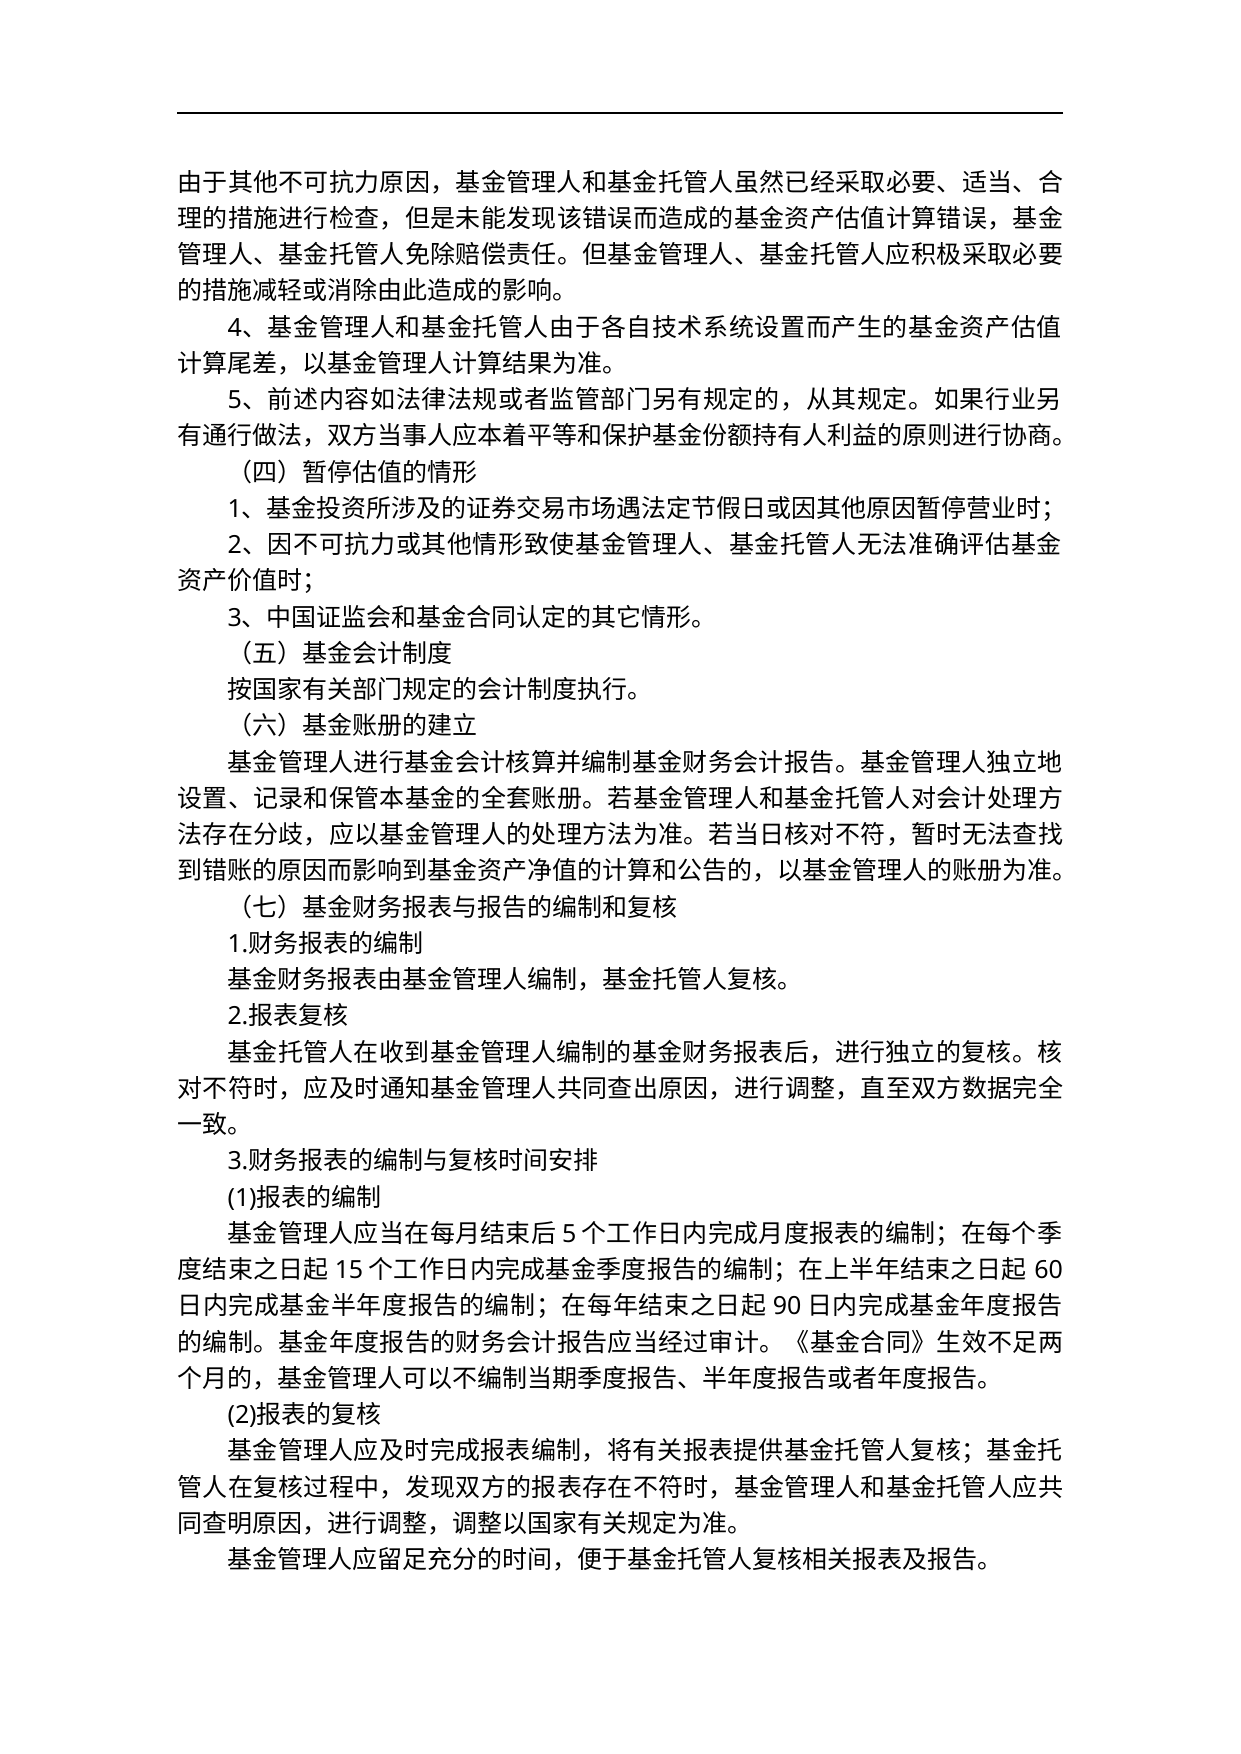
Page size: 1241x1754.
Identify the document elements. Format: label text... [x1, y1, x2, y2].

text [177, 162, 1063, 307]
text 4、基金管理人和基金托管人由于各自技术系统设置而产生的基金资产估值计算尾差，以基金管理人计算结果为准。 [177, 307, 1063, 379]
text 基金管理人应及时完成报表编制，将有关报表提供基金托管人复核；基金托管人在复核过程中，发现双方的报表存在不符时，基金管理人和基金托管人应共同查明原因，进行调整，调整以国家有关规定为准。 [177, 1431, 1063, 1539]
text 1、基金投资所涉及的证券交易市场遇法定节假日或因其他原因暂停营业时； [177, 488, 1063, 524]
text 3.财务报表的编制与复核时间安排 [177, 1141, 1063, 1177]
text 基金托管人在收到基金管理人编制的基金财务报表后，进行独立的复核。核对不符时，应及时通知基金管理人共同查出原因，进行调整，直至双方数据完全一致。 [177, 1032, 1063, 1141]
text 5、前述内容如法律法规或者监管部门另有规定的，从其规定。如果行业另有通行做法，双方当事人应本着平等和保护基金份额持有人利益的原则进行协商。 [177, 379, 1063, 452]
text 按国家有关部门规定的会计制度执行。 [177, 669, 1063, 706]
text 1.财务报表的编制 [177, 923, 1063, 959]
text （四）暂停估值的情形 [177, 452, 1063, 488]
text 3、中国证监会和基金合同认定的其它情形。 [177, 597, 1063, 633]
text （七）基金财务报表与报告的编制和复核 [177, 887, 1063, 923]
text (2)报表的复核 [177, 1394, 1063, 1431]
text (1)报表的编制 [177, 1177, 1063, 1213]
text 基金管理人应当在每月结束后5个工作日内完成月度报表的编制；在每个季度结束之日起15个工作日内完成基金季度报告的编制；在上半年结束之日起60日内完成基金半年度报告的编制；在每年结束之日起90日内完成基金年度报告的编制。基金年度报告的财务会计报告应当经过审计。《基金合同》生效不足两个月的，基金管理人可以不编制当期季度报告、半年度报告或者年度报告。 [177, 1213, 1063, 1394]
text 基金管理人应留足充分的时间，便于基金托管人复核相关报表及报告。 [177, 1539, 1063, 1576]
text 基金财务报表由基金管理人编制，基金托管人复核。 [177, 959, 1063, 996]
text 2、因不可抗力或其他情形致使基金管理人、基金托管人无法准确评估基金资产价值时； [177, 524, 1063, 597]
text （六）基金账册的建立 [177, 706, 1063, 742]
text （五）基金会计制度 [177, 633, 1063, 669]
text 基金管理人进行基金会计核算并编制基金财务会计报告。基金管理人独立地设置、记录和保管本基金的全套账册。若基金管理人和基金托管人对会计处理方法存在分歧，应以基金管理人的处理方法为准。若当日核对不符，暂时无法查找到错账的原因而影响到基金资产净值的计算和公告的，以基金管理人的账册为准。 [177, 742, 1063, 887]
text 2.报表复核 [177, 996, 1063, 1032]
